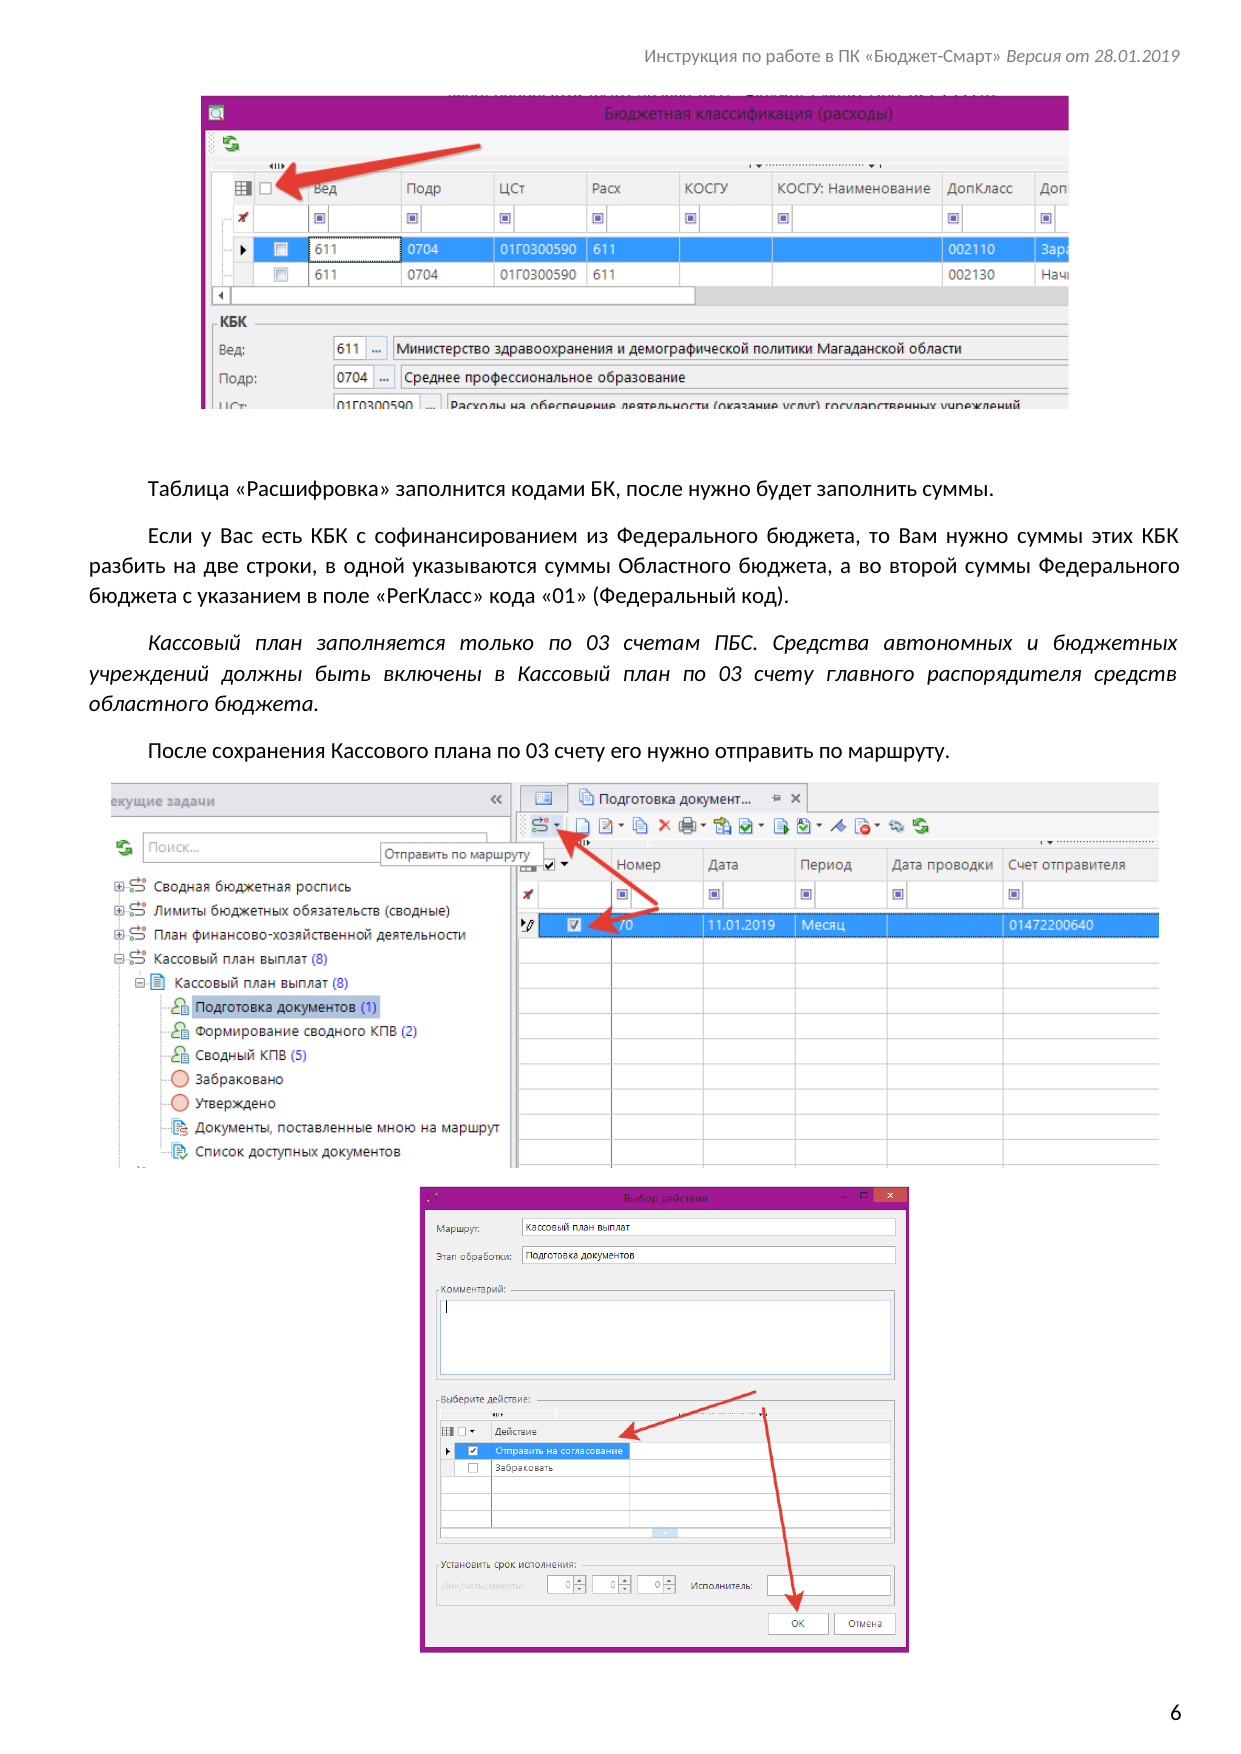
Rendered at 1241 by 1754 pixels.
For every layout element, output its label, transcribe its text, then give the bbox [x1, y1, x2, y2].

picture [201, 95, 1069, 409]
text Если у Вас есть КБК с софинансированием из Федерального бюджета, то Вам нужно суммы этих КБК разбить на две строки, в одной указываются суммы Областного бюджета, а во второй суммы Федерального бюджета с указанием в поле «РегКласс» кода «01» (Федеральный код). [89, 521, 1181, 610]
picture [111, 782, 1159, 1168]
picture [419, 1186, 909, 1653]
text После сохранения Кассового плана по 03 счету его нужно отправить по маршруту. [89, 736, 1181, 764]
text Таблица «Расшифровка» заполнится кодами БК, после нужно будет заполнить суммы. [89, 474, 1181, 502]
text Кассовый план заполняется только по 03 счетам ПБС. Средства автономных и бюджетных учреждений должны быть включены в Кассовый план по 03 счету главного распорядителя средств областного бюджета. [89, 628, 1181, 717]
